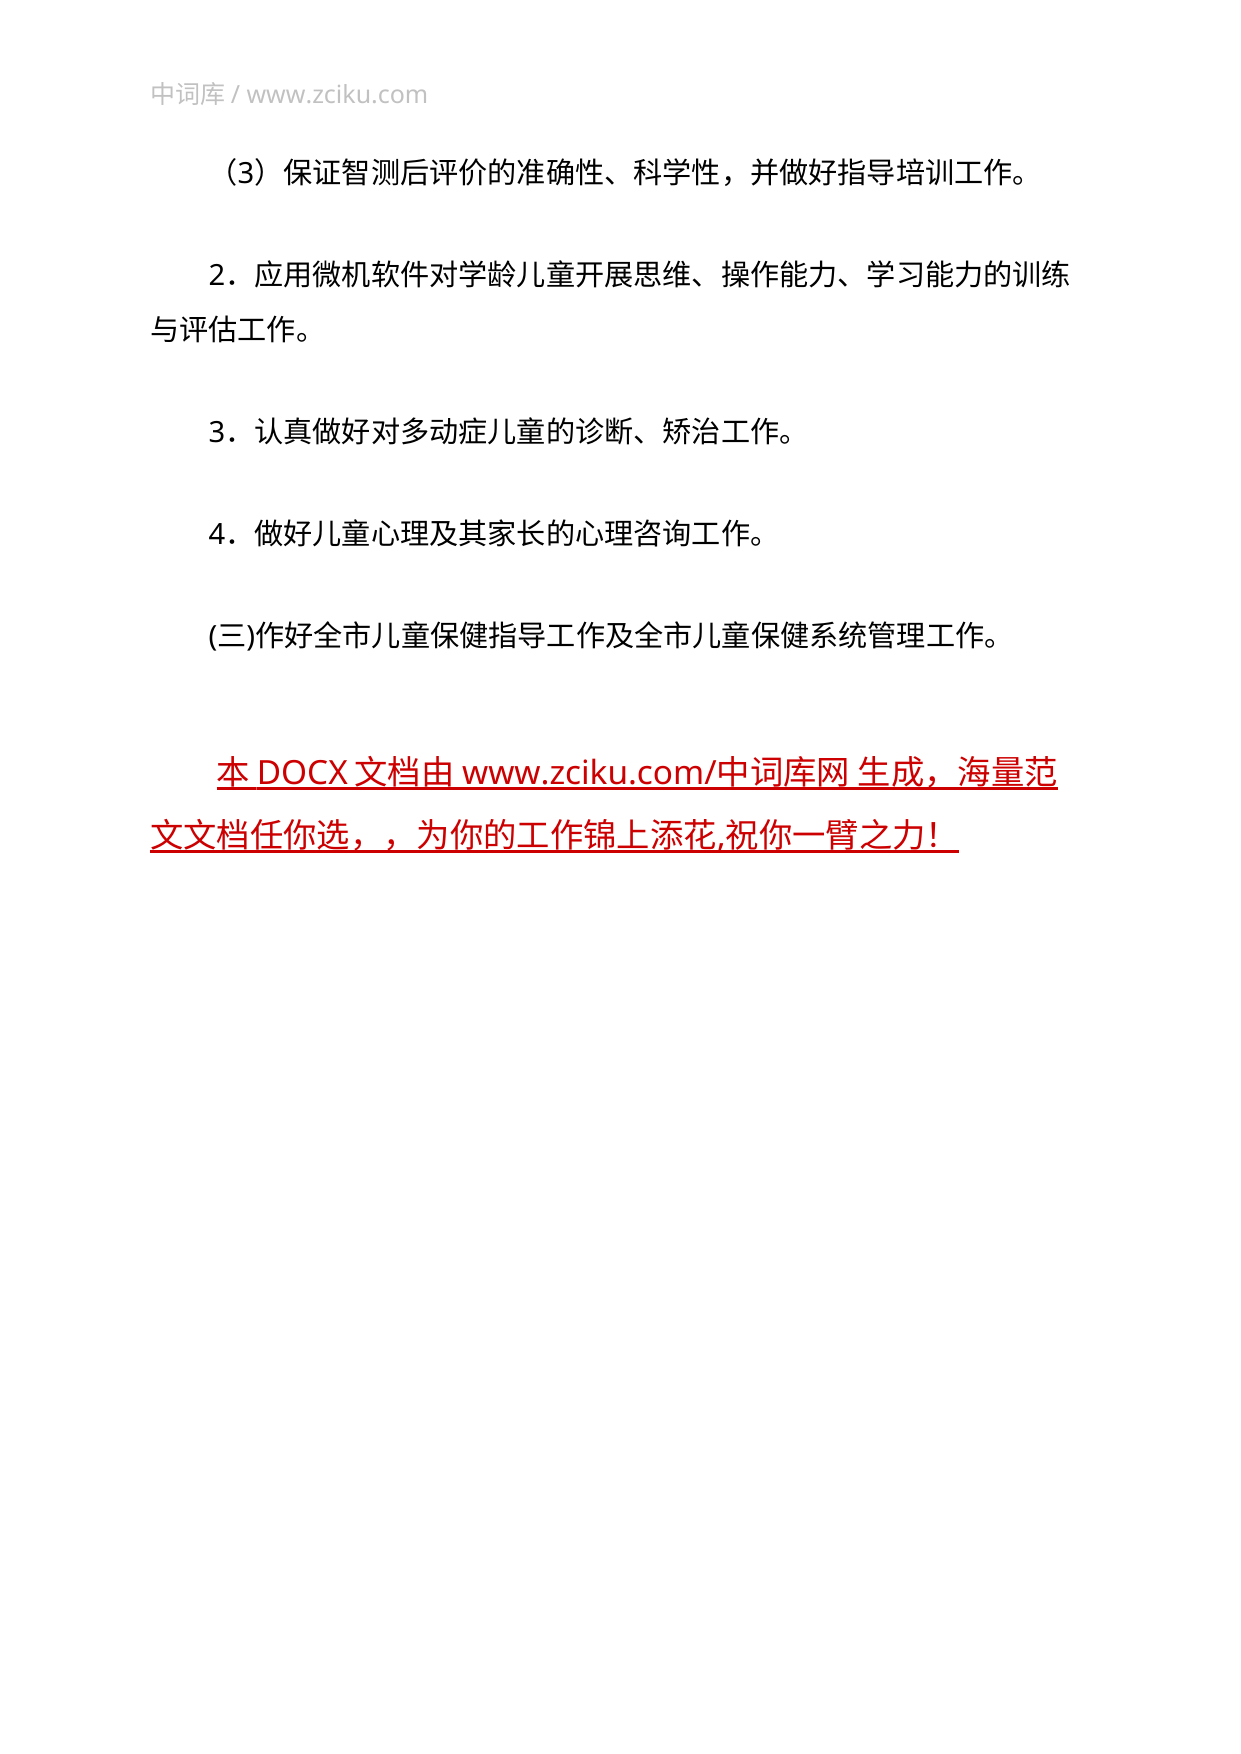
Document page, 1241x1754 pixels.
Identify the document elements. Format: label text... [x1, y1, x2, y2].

text 2．应用微机软件对学龄儿童开展思维、操作能力、学习能力的训练与评估工作。 [150, 252, 1090, 349]
text 4．做好儿童心理及其家长的心理咨询工作。 [150, 511, 1090, 553]
text （3）保证智测后评价的准确性、科学性，并做好指导培训工作。 [150, 150, 1090, 192]
text 本DOCX文档由 www.zciku.com/中词库网 生成，海量范文文档任你选，，为你的工作锦上添花,祝你一臂之力！ [150, 746, 1090, 857]
text 3．认真做好对多动症儿童的诊断、矫治工作。 [150, 409, 1090, 451]
text (三)作好全市儿童保健指导工作及全市儿童保健系统管理工作。 [150, 613, 1090, 655]
